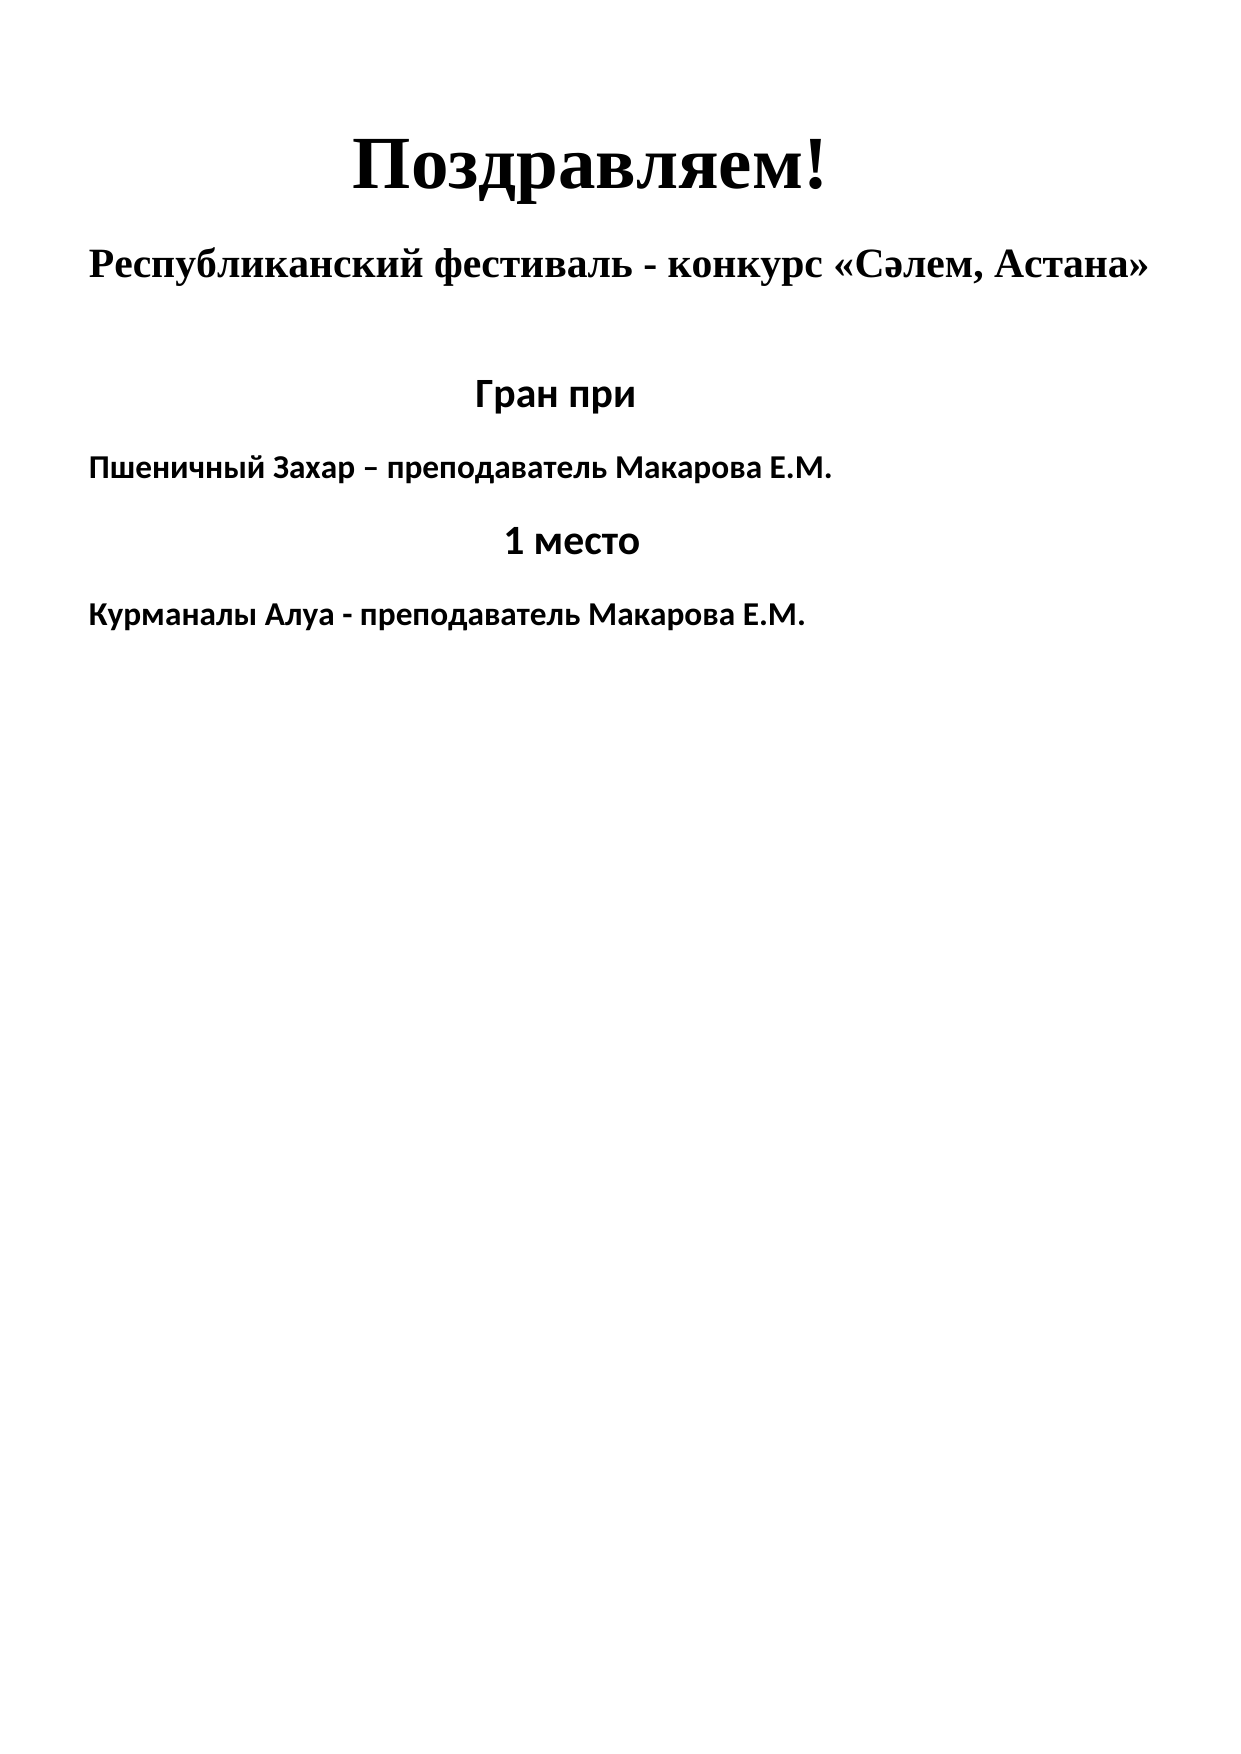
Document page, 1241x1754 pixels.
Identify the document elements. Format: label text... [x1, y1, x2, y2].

text Поздравляем! [89, 118, 1196, 204]
text Гран при [89, 367, 1196, 418]
text Республиканский фестиваль - конкурс «Сәлем, Астана» [89, 238, 1196, 286]
text Пшеничный Захар – преподаватель Макарова Е.М. [89, 446, 1196, 487]
text 1 место [89, 514, 1196, 565]
text Курманалы Алуа - преподаватель Макарова Е.М. [89, 593, 1196, 634]
